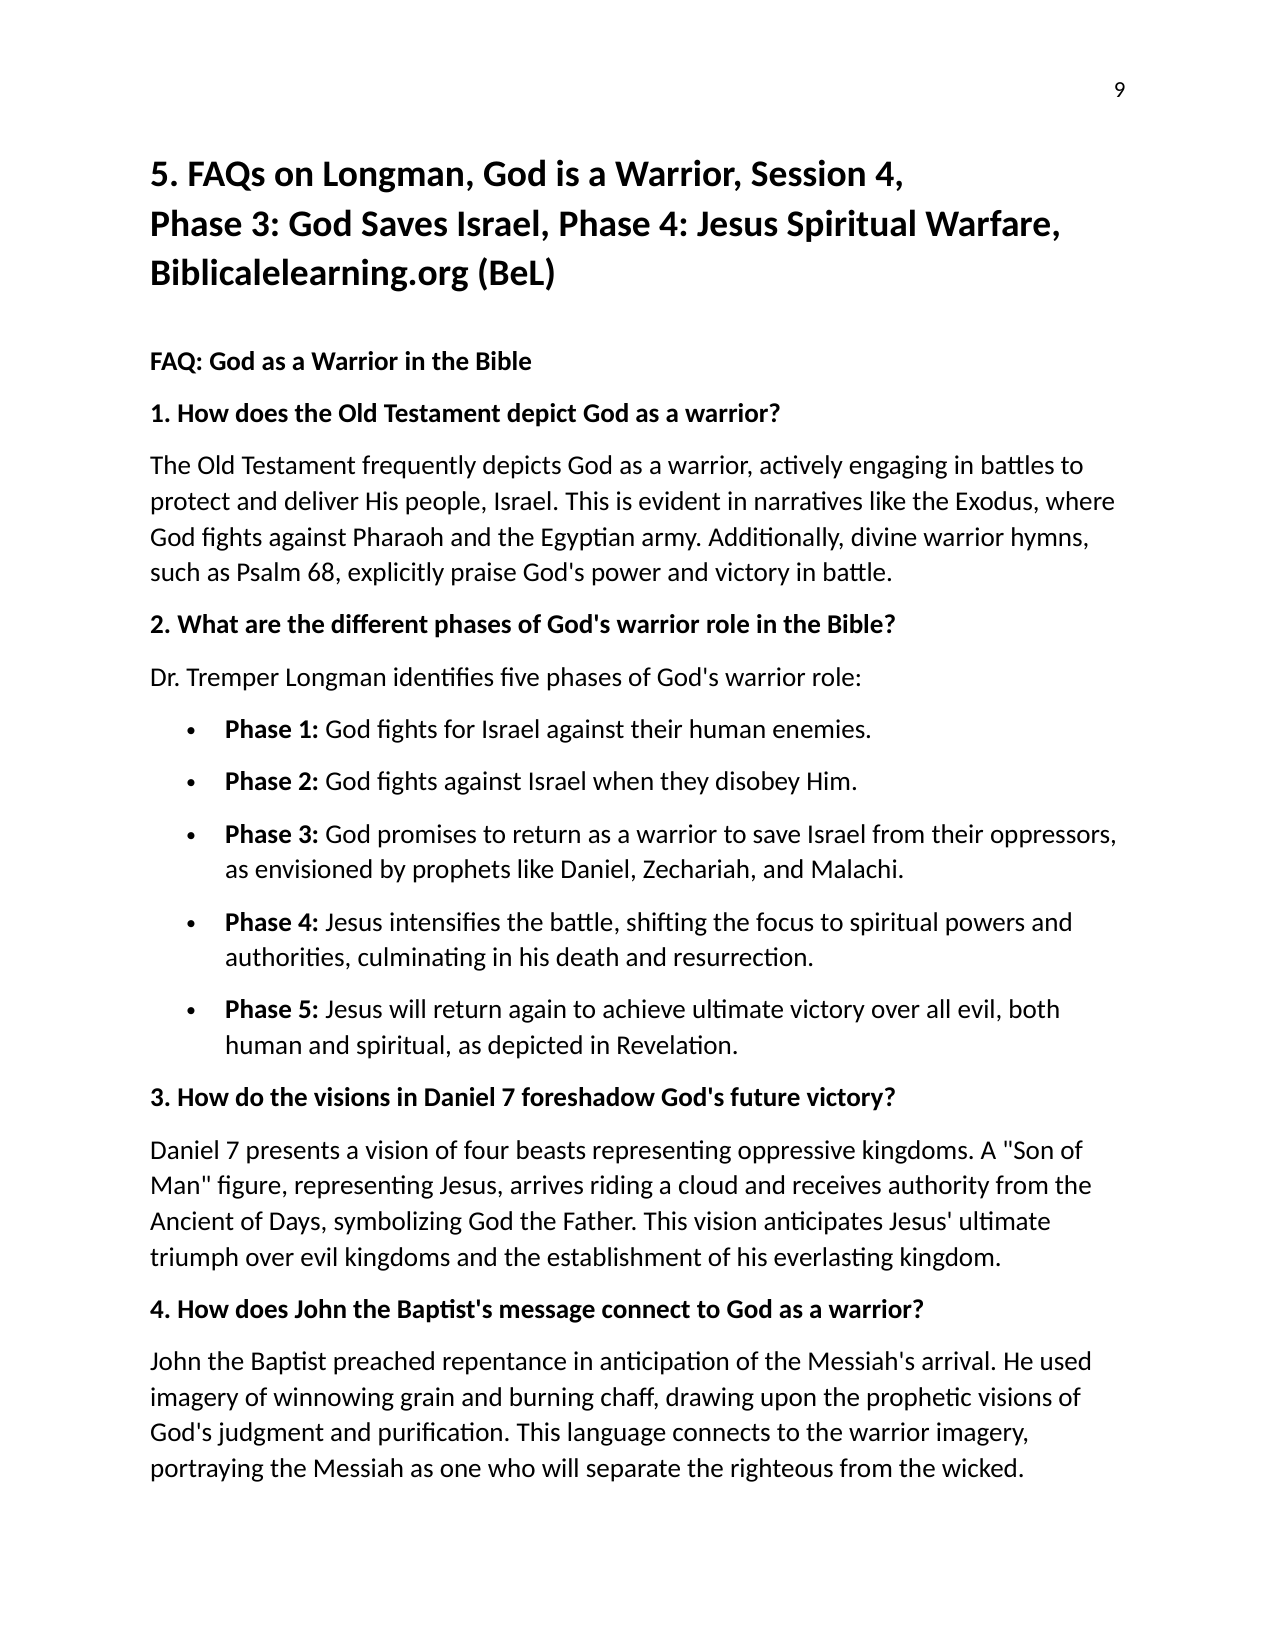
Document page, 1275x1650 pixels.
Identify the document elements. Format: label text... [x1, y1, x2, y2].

list Phase 4: Jesus intensifies the battle, shifting the focus to spiritual powers and authorities, culminating in his death and resurrection. [187, 905, 1125, 973]
text FAQ: God as a Warrior in the Bible [150, 344, 1125, 377]
text 1. How does the Old Testament depict God as a warrior? [150, 396, 1125, 429]
text 5. FAQs on Longman, God is a Warrior, Session 4, Phase 3: God Saves Israel, Phase 4: Jesus Spiritual Warfare, Biblicalelearning.org (BeL) [150, 150, 1125, 325]
text John the Baptist preached repentance in anticipation of the Messiah's arrival. He used imagery of winnowing grain and burning chaff, drawing upon the prophetic visions of God's judgment and purification. This language connects to the warrior imagery, portraying the Messiah as one who will separate the righteous from the wicked. [150, 1344, 1125, 1484]
list Phase 3: God promises to return as a warrior to save Israel from their oppressors, as envisioned by prophets like Daniel, Zechariah, and Malachi. [187, 817, 1125, 885]
text 4. How does John the Baptist's message connect to God as a warrior? [150, 1292, 1125, 1325]
text Daniel 7 presents a vision of four beasts representing oppressive kingdoms. A "Son of Man" figure, representing Jesus, arrives riding a cloud and receives authority from the Ancient of Days, symbolizing God the Father. This vision anticipates Jesus' ultimate triumph over evil kingdoms and the establishment of his everlasting kingdom. [150, 1133, 1125, 1273]
text The Old Testament frequently depicts God as a warrior, actively engaging in battles to protect and deliver His people, Israel. This is evident in narratives like the Exodus, where God fights against Pharaoh and the Egyptian army. Additionally, divine warrior hymns, such as Psalm 68, explicitly praise God's power and victory in battle. [150, 448, 1125, 588]
text Dr. Tremper Longman identifies five phases of God's warrior role: [150, 660, 1125, 693]
text 2. What are the different phases of God's warrior role in the Bible? [150, 608, 1125, 641]
list Phase 2: God fights against Israel when they disobey Him. [187, 764, 1125, 797]
list Phase 1: God fights for Israel against their human enemies. [187, 712, 1125, 745]
list Phase 5: Jesus will return again to achieve ultimate victory over all evil, both human and spiritual, as depicted in Revelation. [187, 993, 1125, 1061]
text 3. How do the visions in Daniel 7 foreshadow God's future victory? [150, 1081, 1125, 1113]
